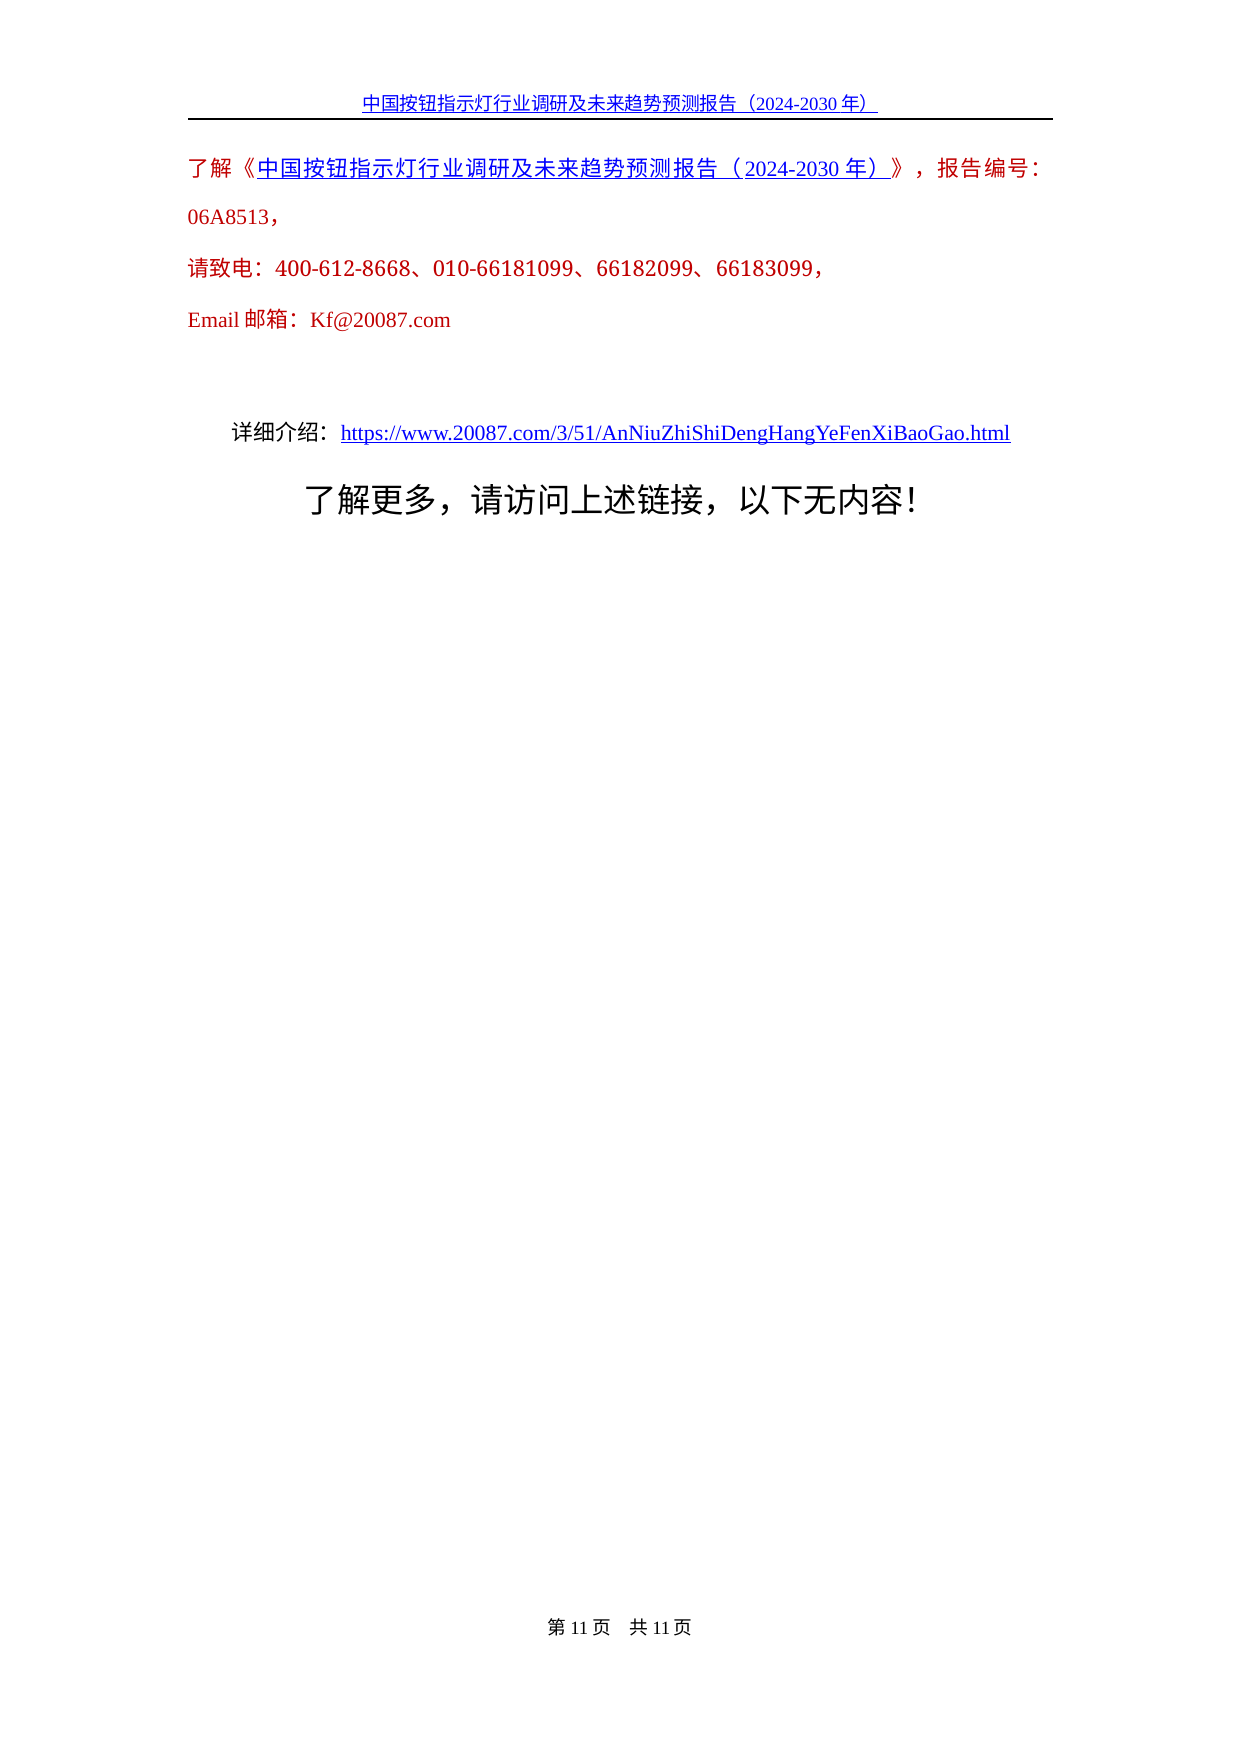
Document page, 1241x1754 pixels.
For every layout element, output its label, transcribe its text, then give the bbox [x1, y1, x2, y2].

text 了解《中国按钮指示灯行业调研及未来趋势预测报告（2024-2030年）》，报告编号：06A8513， [187, 150, 1053, 231]
text Email邮箱：Kf@20087.com [187, 302, 1053, 334]
title 了解更多，请访问上述链接，以下无内容！ [187, 465, 1053, 530]
text 请致电：400-612-8668、010-66181099、66182099、66183099， [187, 251, 1053, 283]
text 详细介绍：https://www.20087.com/3/51/AnNiuZhiShiDengHangYeFenXiBaoGao.html [187, 415, 1053, 447]
